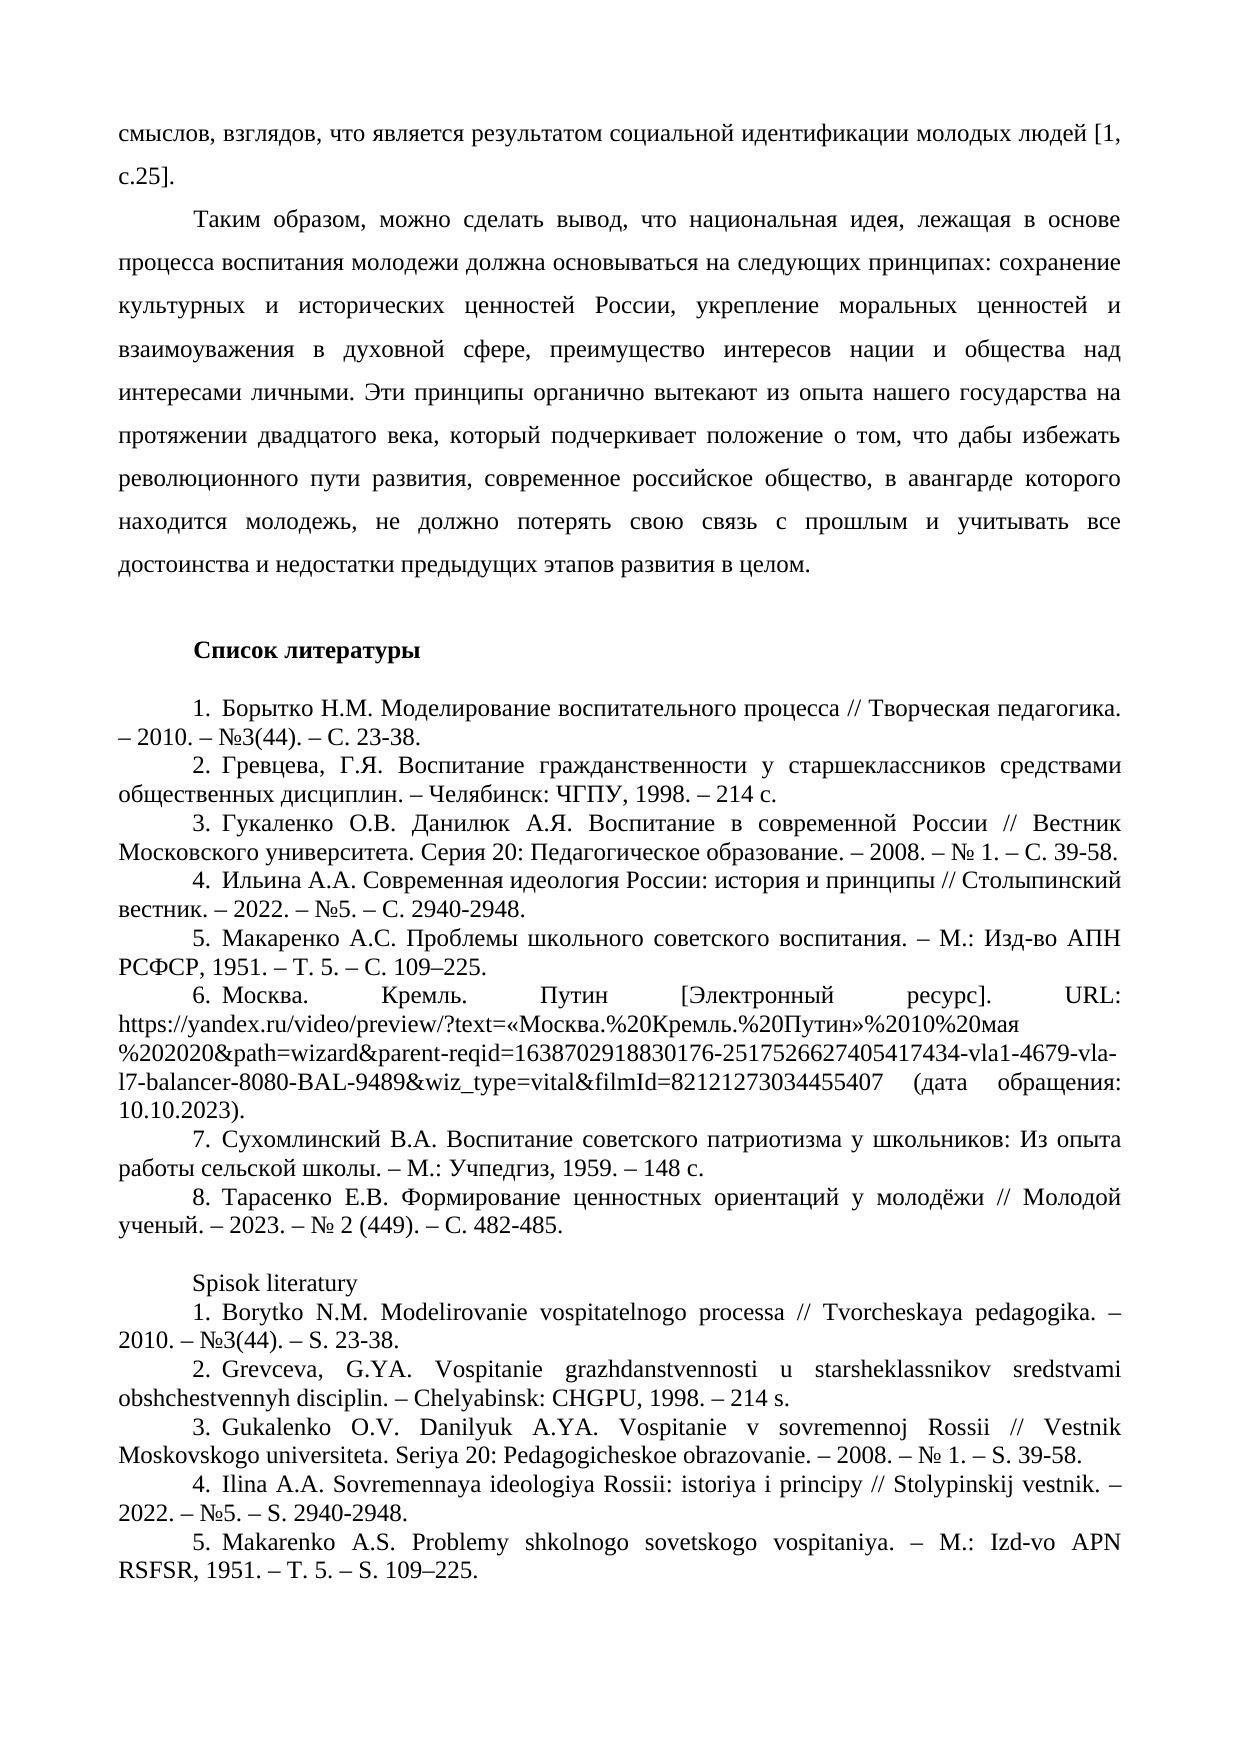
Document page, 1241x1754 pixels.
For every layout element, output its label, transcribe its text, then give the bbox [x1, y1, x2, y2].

list Макаренко А.С. Проблемы школьного советского воспитания. – М.: Изд-во АПН РСФСР, 1951. – Т. 5. – С. 109–225. [118, 923, 1122, 981]
list Ильина А.А. Современная идеология России: история и принципы // Столыпинский вестник. – 2022. – №5. – С. 2940-2948. [118, 866, 1122, 923]
text 2. Grevceva, G.YA. Vospitanie grazhdanstvennosti u starsheklassnikov sredstvami obshchestvennyh disciplin. – Chelyabinsk: CHGPU, 1998. – 214 s. [118, 1354, 1122, 1412]
list Гревцева, Г.Я. Воспитание гражданственности у старшеклассников средствами общественных дисциплин. – Челябинск: ЧГПУ, 1998. – 214 с. [118, 751, 1122, 808]
list Сухомлинский В.А. Воспитание советского патриотизма у школьников: Из опыта работы сельской школы. – М.: Учпедгиз, 1959. – 148 с. [118, 1124, 1122, 1182]
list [118, 118, 1122, 190]
text Список литературы [118, 636, 1122, 664]
text Таким образом, можно сделать вывод, что национальная идея, лежащая в основе процесса воспитания молодежи должна основываться на следующих принципах: сохранение культурных и исторических ценностей России, укрепление моральных ценностей и взаимоуважения в духовной сфере, преимущество интересов нации и общества над интересами личными. Эти принципы органично вытекают из опыта нашего государства на протяжении двадцатого века, который подчеркивает положение о том, что дабы избежать революционного пути развития, современное российское общество, в авангарде которого находится молодежь, не должно потерять свою связь с прошлым и учитывать все достоинства и недостатки предыдущих этапов развития в целом. [118, 204, 1122, 578]
list Москва. Кремль. Путин [Электронный ресурс]. URL: https://yandex.ru/video/preview/?text=«Москва.%20Кремль.%20Путин»%2010%20мая%202020&path=wizard&parent-reqid=1638702918830176-2517526627405417434-vla1-4679-vla-l7-balancer-8080-BAL-9489&wiz_type=vital&filmId=82121273034455407 (дата обращения: 10.10.2023). [118, 981, 1122, 1124]
text Spisok literatury [118, 1268, 1122, 1297]
text 3. Gukalenko O.V. Danilyuk A.YA. Vospitanie v sovremennoj Rossii // Vestnik Moskovskogo universiteta. Seriya 20: Pedagogicheskoe obrazovanie. – 2008. – № 1. – S. 39-58. [118, 1412, 1122, 1469]
list Тарасенко Е.В. Формирование ценностных ориентаций у молодёжи // Молодой ученый. – 2023. – № 2 (449). – С. 482-485. [118, 1182, 1122, 1239]
text 1. Borytko N.M. Modelirovanie vospitatelnogo processa // Tvorcheskaya pedagogika. – 2010. – №3(44). – S. 23-38. [118, 1297, 1122, 1354]
list Гукаленко О.В. Данилюк А.Я. Воспитание в современной России // Вестник Московского университета. Серия 20: Педагогическое образование. – 2008. – № 1. – С. 39-58. [118, 808, 1122, 866]
list Борытко Н.М. Моделирование воспитательного процесса // Творческая педагогика. – 2010. – №3(44). – С. 23-38. [118, 693, 1122, 751]
text 4. Ilina A.A. Sovremennaya ideologiya Rossii: istoriya i principy // Stolypinskij vestnik. – 2022. – №5. – S. 2940-2948. [118, 1469, 1122, 1527]
text 5. Makarenko A.S. Problemy shkolnogo sovetskogo vospitaniya. – M.: Izd-vo APN RSFSR, 1951. – T. 5. – S. 109–225. [118, 1527, 1122, 1584]
